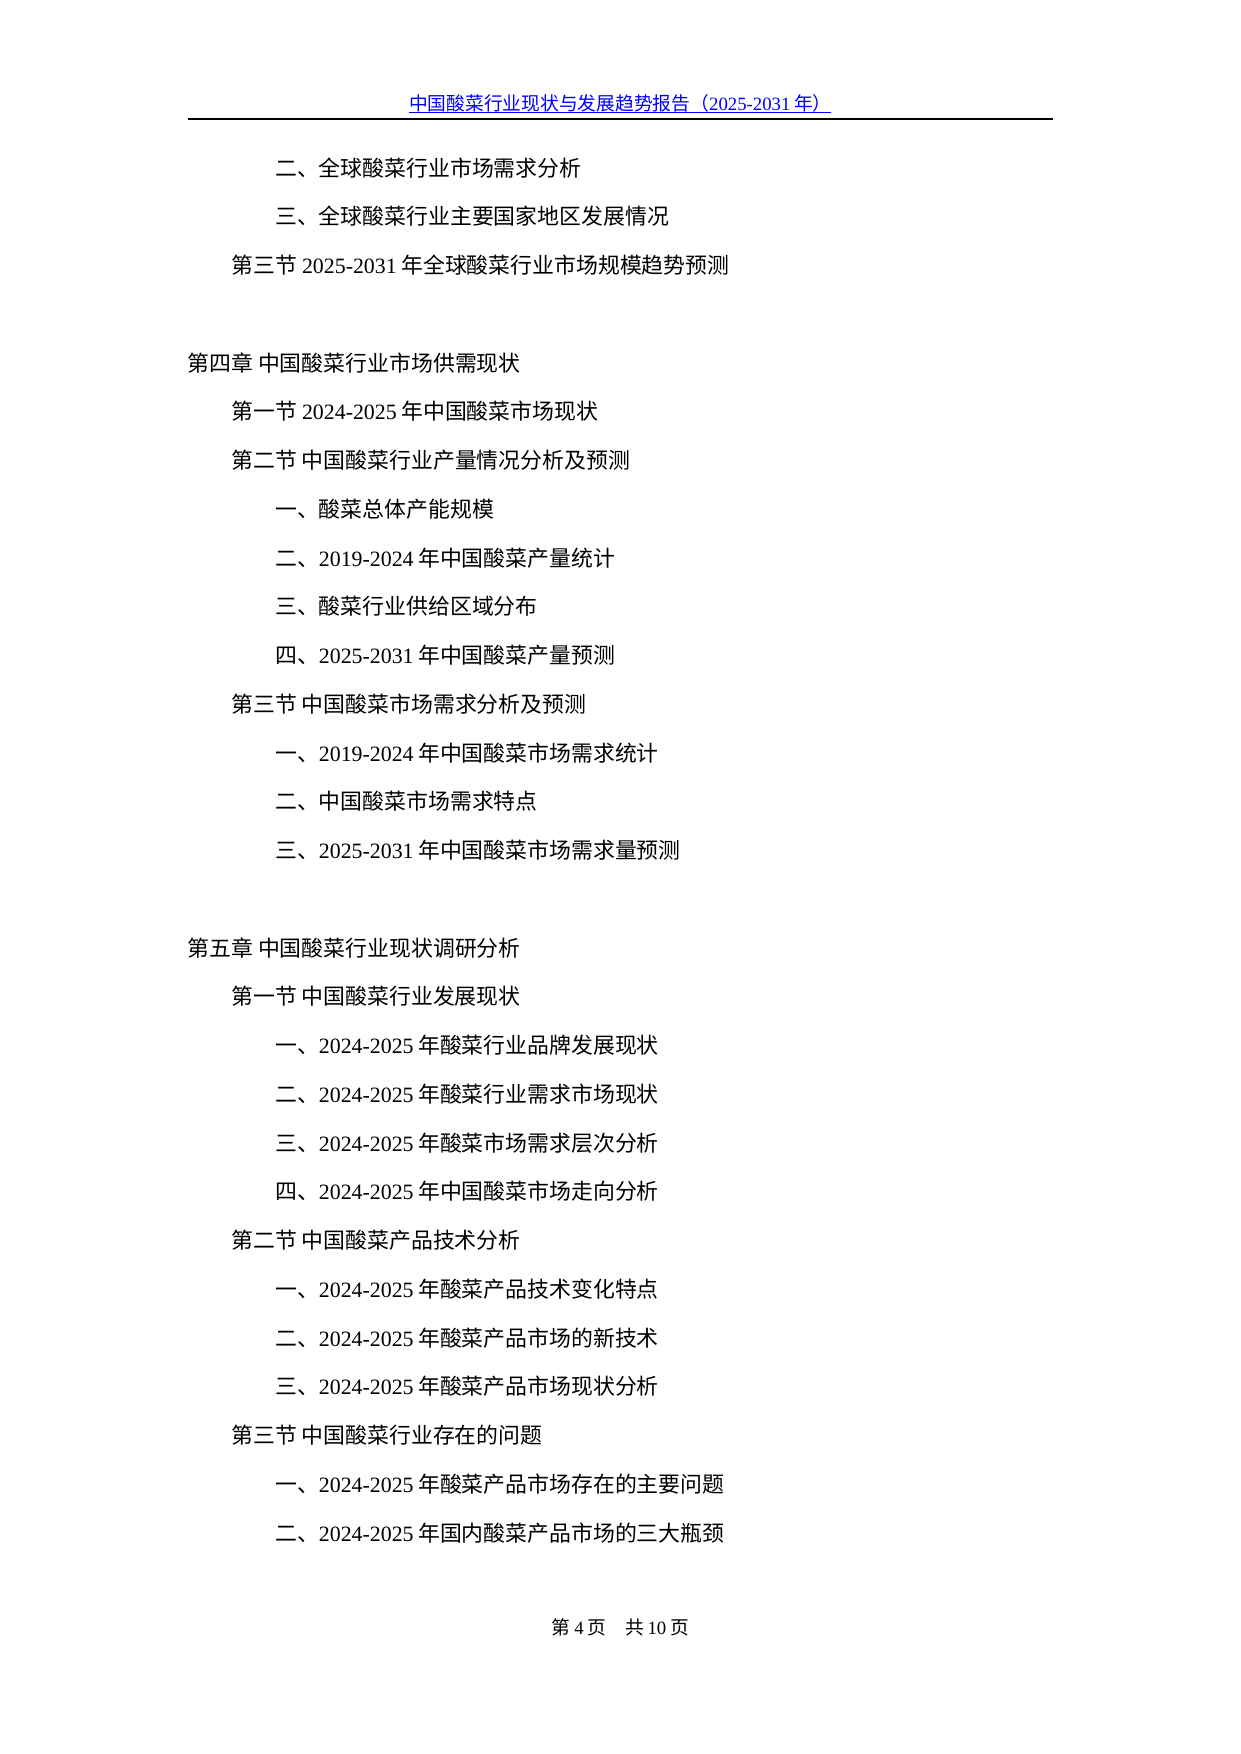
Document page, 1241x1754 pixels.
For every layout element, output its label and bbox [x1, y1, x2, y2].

text [187, 150, 1053, 1548]
